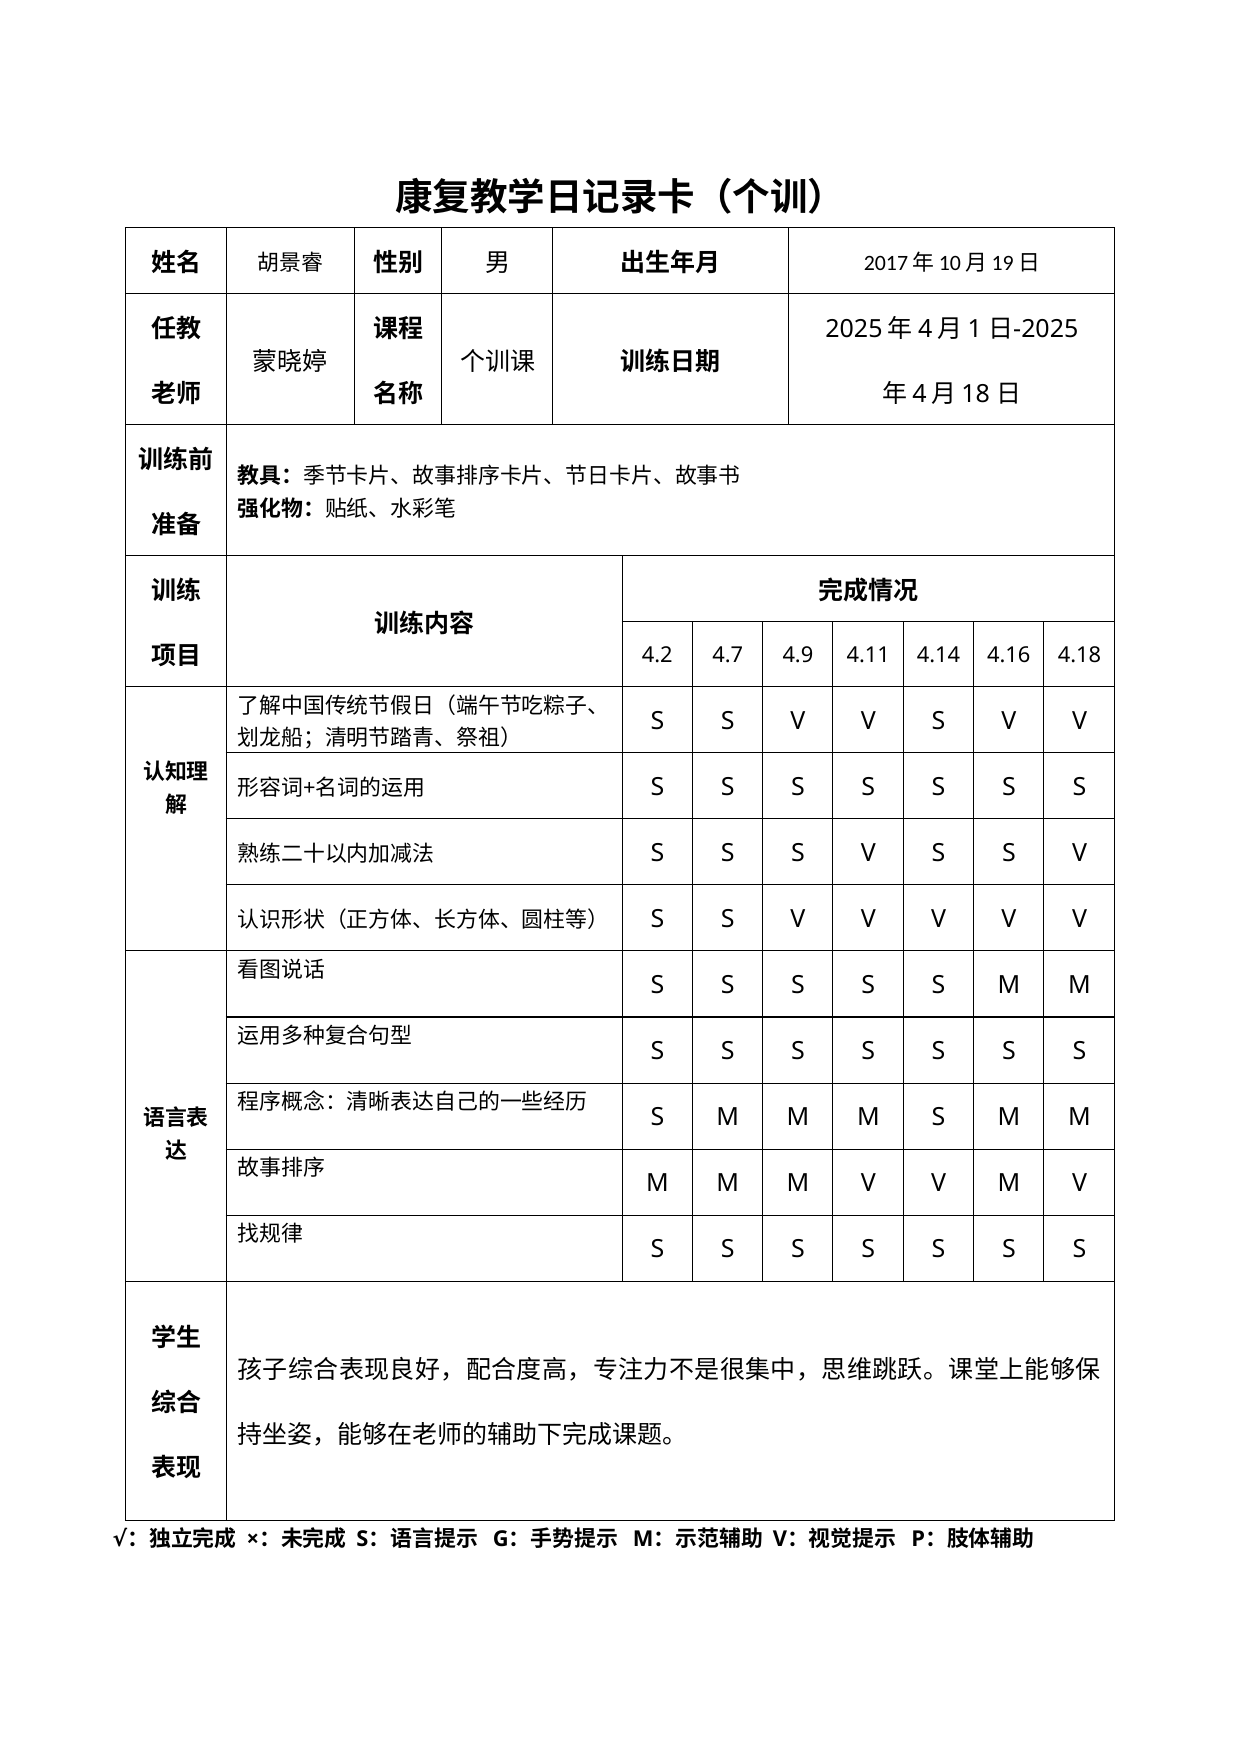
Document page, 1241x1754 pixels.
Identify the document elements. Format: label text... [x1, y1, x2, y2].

table_cell 孩子综合表现良好，配合度高，专注力不是很集中，思维跳跃。课堂上能够保持坐姿，能够在老师的辅助下完成课题。 [227, 1282, 1114, 1519]
table_cell S [1044, 753, 1114, 818]
table_header 男 [442, 228, 552, 293]
table_cell 训练日期 [553, 294, 788, 424]
table_cell M [763, 1150, 832, 1214]
table_cell S [763, 1216, 832, 1281]
table_cell S [693, 1018, 762, 1082]
table_cell 4.9 [763, 622, 832, 686]
table_cell S [904, 1018, 973, 1082]
table_cell 了解中国传统节假日（端午节吃粽子、划龙船；清明节踏青、祭祖） [227, 687, 622, 752]
table_cell S [693, 1216, 762, 1281]
table_cell 找规律 [227, 1216, 622, 1281]
table_cell S [623, 885, 692, 950]
table_cell S [623, 687, 692, 752]
table_cell 熟练二十以内加减法 [227, 819, 622, 884]
table_cell S [833, 1216, 903, 1281]
table_cell S [693, 687, 762, 752]
table_cell V [833, 687, 903, 752]
table_cell S [1044, 1216, 1114, 1281]
table_cell S [763, 1018, 832, 1082]
table_cell S [693, 885, 762, 950]
table_cell S [623, 753, 692, 818]
table_cell M [1044, 1084, 1114, 1148]
table_header 出生年月 [553, 228, 788, 293]
table_cell 语言表达 [126, 951, 226, 1281]
table_cell M [974, 1150, 1043, 1214]
table_cell 认知理解 [126, 687, 226, 950]
table_cell S [904, 819, 973, 884]
table_cell S [693, 753, 762, 818]
table_cell 4.2 [623, 622, 692, 686]
table_cell V [1044, 687, 1114, 752]
table_cell S [974, 1216, 1043, 1281]
table_cell S [904, 951, 973, 1016]
table_cell S [693, 951, 762, 1016]
table_cell S [623, 951, 692, 1016]
table_cell V [1044, 819, 1114, 884]
table_cell 4.16 [974, 622, 1043, 686]
table_cell V [763, 687, 832, 752]
table_cell S [974, 819, 1043, 884]
table_cell S [904, 1084, 973, 1148]
table_header 性别 [355, 228, 441, 293]
table_cell 看图说话 [227, 951, 622, 1016]
table_cell 课程名称 [355, 294, 441, 424]
table_cell 4.14 [904, 622, 973, 686]
table_cell 4.18 [1044, 622, 1114, 686]
table_cell V [904, 885, 973, 950]
table_cell S [904, 753, 973, 818]
table_cell S [1044, 1018, 1114, 1082]
table_cell M [623, 1150, 692, 1214]
table_cell M [833, 1084, 903, 1148]
table_cell S [974, 753, 1043, 818]
table_cell S [693, 819, 762, 884]
table_cell 学生 综合 表现 [126, 1282, 226, 1519]
table_cell S [623, 1018, 692, 1082]
text 康复教学日记录卡（个训） [112, 162, 1128, 227]
table_cell M [974, 951, 1043, 1016]
table_cell S [974, 1018, 1043, 1082]
table_cell M [693, 1150, 762, 1214]
table_cell V [904, 1150, 973, 1214]
table_cell S [763, 951, 832, 1016]
table_cell V [833, 885, 903, 950]
table_cell 运用多种复合句型 [227, 1018, 622, 1082]
table_cell 个训课 [442, 294, 552, 424]
table_cell 认识形状（正方体、长方体、圆柱等） [227, 885, 622, 950]
table_cell V [974, 885, 1043, 950]
table_cell 程序概念：清晰表达自己的一些经历 [227, 1084, 622, 1148]
table_cell V [974, 687, 1043, 752]
table_cell M [763, 1084, 832, 1148]
table_cell 4.7 [693, 622, 762, 686]
table_cell S [623, 819, 692, 884]
table_cell S [833, 1018, 903, 1082]
table_cell S [904, 687, 973, 752]
table_cell V [833, 819, 903, 884]
table_cell S [833, 753, 903, 818]
table_cell 训练 项目 [126, 556, 226, 686]
table_cell V [833, 1150, 903, 1214]
table_cell 任教 老师 [126, 294, 226, 424]
table_cell S [763, 753, 832, 818]
table_cell 教具：季节卡片、故事排序卡片、节日卡片、故事书 强化物：贴纸、水彩笔 [227, 425, 1114, 555]
text √：独立完成 ×：未完成 S：语言提示 G：手势提示 M：示范辅助 V：视觉提示 P：肢体辅助 [112, 1521, 1128, 1553]
table_cell 完成情况 [623, 556, 1114, 621]
table_cell V [763, 885, 832, 950]
table_cell S [904, 1216, 973, 1281]
table_cell S [833, 951, 903, 1016]
table_cell M [974, 1084, 1043, 1148]
table_cell 蒙晓婷 [227, 294, 354, 424]
table_cell V [1044, 1150, 1114, 1214]
table_cell 形容词+名词的运用 [227, 753, 622, 818]
table_cell 故事排序 [227, 1150, 622, 1214]
table_cell 训练内容 [227, 556, 622, 686]
table_cell 2025年 4月1 日-2025 年4月18 日 [789, 294, 1114, 424]
table_cell S [623, 1084, 692, 1148]
table_cell 训练前准备 [126, 425, 226, 555]
table_header 姓名 [126, 228, 226, 293]
table_header 胡景睿 [227, 228, 354, 293]
table_cell V [1044, 885, 1114, 950]
table_header 2017年10月19日 [789, 228, 1114, 293]
table_cell 4.11 [833, 622, 903, 686]
table_cell M [693, 1084, 762, 1148]
table_cell S [763, 819, 832, 884]
table_cell S [623, 1216, 692, 1281]
table_cell M [1044, 951, 1114, 1016]
